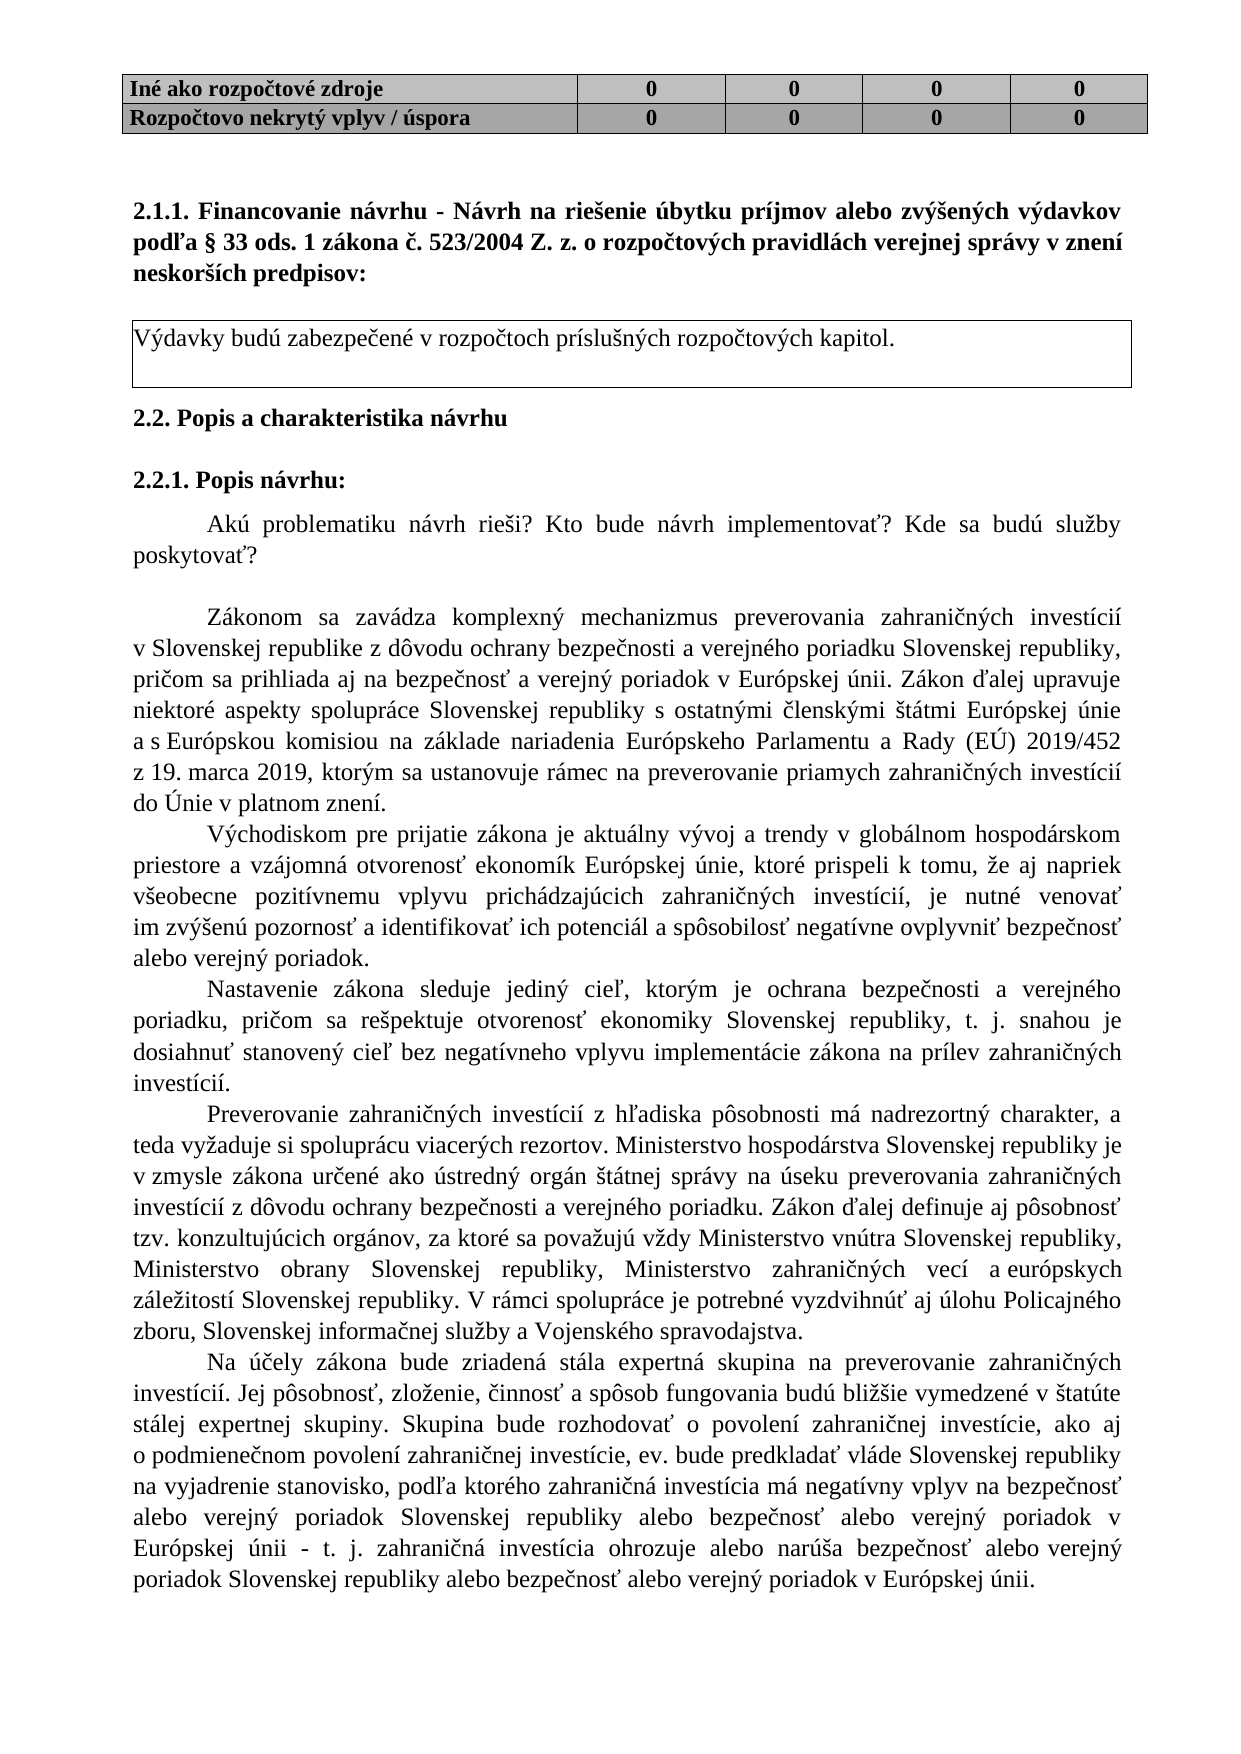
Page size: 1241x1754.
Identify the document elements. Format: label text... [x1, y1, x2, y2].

text Nastavenie zákona sleduje jediný cieľ, ktorým je ochrana bezpečnosti a verejného poriadku, pričom sa rešpektuje otvorenosť ekonomiky Slovenskej republiky, t. j. snahou je dosiahnuť stanovený cieľ bez negatívneho vplyvu implementácie zákona na prílev zahraničných investícií. [133, 974, 1122, 1096]
text Východiskom pre prijatie zákona je aktuálny vývoj a trendy v globálnom hospodárskom priestore a vzájomná otvorenosť ekonomík Európskej únie, ktoré prispeli k tomu, že aj napriek všeobecne pozitívnemu vplyvu prichádzajúcich zahraničných investícií, je nutné venovať im zvýšenú pozornosť a identifikovať ich potenciál a spôsobilosť negatívne ovplyvniť bezpečnosť alebo verejný poriadok. [133, 819, 1122, 972]
table_cell Rozpočtovo nekrytý vplyv / úspora [123, 104, 577, 133]
table_cell 0 [578, 75, 725, 103]
table_cell Iné ako rozpočtové zdroje [123, 75, 577, 103]
table_cell 0 [863, 104, 1010, 133]
table_cell 0 [863, 75, 1010, 103]
text Preverovanie zahraničných investícií z hľadiska pôsobnosti má nadrezortný charakter, a teda vyžaduje si spoluprácu viacerých rezortov. Ministerstvo hospodárstva Slovenskej republiky je v zmysle zákona určené ako ústredný orgán štátnej správy na úseku preverovania zahraničných investícií z dôvodu ochrany bezpečnosti a verejného poriadku. Zákon ďalej definuje aj pôsobnosť tzv. konzultujúcich orgánov, za ktoré sa považujú vždy Ministerstvo vnútra Slovenskej republiky, Ministerstvo obrany Slovenskej republiky, Ministerstvo zahraničných vecí a európskych záležitostí Slovenskej republiky. V rámci spolupráce je potrebné vyzdvihnúť aj úlohu Policajného zboru, Slovenskej informačnej služby a Vojenského spravodajstva. [133, 1099, 1122, 1345]
text Zákonom sa zavádza komplexný mechanizmus preverovania zahraničných investícií v Slovenskej republike z dôvodu ochrany bezpečnosti a verejného poriadku Slovenskej republiky, pričom sa prihliada aj na bezpečnosť a verejný poriadok v Európskej únii. Zákon ďalej upravuje niektoré aspekty spolupráce Slovenskej republiky s ostatnými členskými štátmi Európskej únie a s Európskou komisiou na základe nariadenia Európskeho Parlamentu a Rady (EÚ) 2019/452 z 19. marca 2019, ktorým sa ustanovuje rámec na preverovanie priamych zahraničných investícií do Únie v platnom znení. [133, 602, 1122, 817]
table_cell 0 [1011, 75, 1147, 103]
text 2.1.1. Financovanie návrhu - Návrh na riešenie úbytku príjmov alebo zvýšených výdavkov podľa § 33 ods. 1 zákona č. 523/2004 Z. z. o rozpočtových pravidlách verejnej správy v znení neskorších predpisov: [133, 196, 1122, 287]
text Na účely zákona bude zriadená stála expertná skupina na preverovanie zahraničných investícií. Jej pôsobnosť, zloženie, činnosť a spôsob fungovania budú bližšie vymedzené v štatúte stálej expertnej skupiny. Skupina bude rozhodovať o povolení zahraničnej investície, ako aj o podmienečnom povolení zahraničnej investície, ev. bude predkladať vláde Slovenskej republiky na vyjadrenie stanovisko, podľa ktorého zahraničná investícia má negatívny vplyv na bezpečnosť alebo verejný poriadok Slovenskej republiky alebo bezpečnosť alebo verejný poriadok v Európskej únii - t. j. zahraničná investícia ohrozuje alebo narúša bezpečnosť alebo verejný poriadok Slovenskej republiky alebo bezpečnosť alebo verejný poriadok v Európskej únii. [133, 1347, 1122, 1593]
text Akú problematiku návrh rieši? Kto bude návrh implementovať? Kde sa budú služby poskytovať? [133, 509, 1122, 569]
table_cell 0 [726, 75, 862, 103]
text 2.2.1. Popis návrhu: [133, 465, 1122, 494]
table_cell 0 [1011, 104, 1147, 133]
text 2.2. Popis a charakteristika návrhu [133, 403, 1122, 432]
table_cell 0 [578, 104, 725, 133]
text Výdavky budú zabezpečené v rozpočtoch príslušných rozpočtových kapitol. [133, 321, 1131, 387]
table_cell 0 [726, 104, 862, 133]
